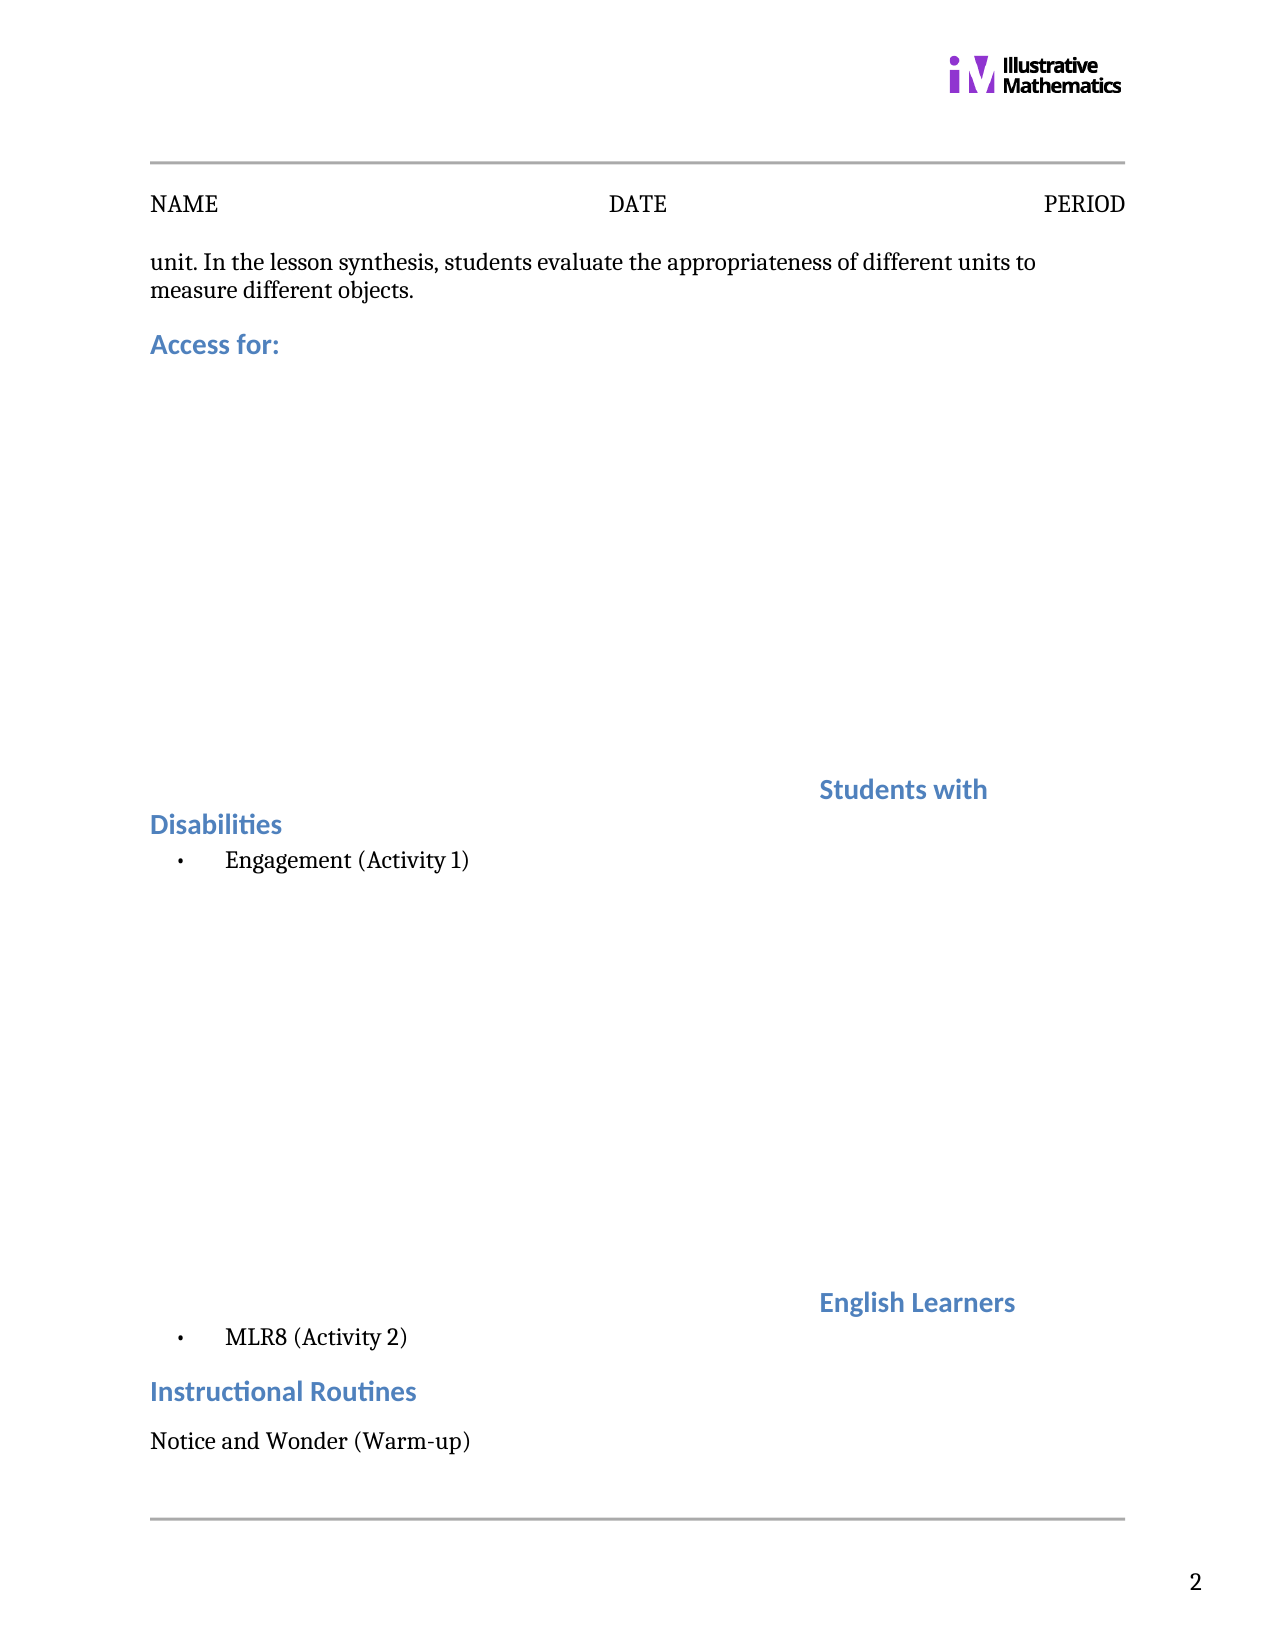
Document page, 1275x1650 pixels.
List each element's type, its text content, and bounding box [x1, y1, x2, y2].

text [150, 247, 1125, 305]
list Engagement (Activity 1) [175, 846, 1125, 874]
subtitle English Learners [150, 895, 1125, 1319]
subtitle Access for: [150, 326, 1125, 361]
text Notice and Wonder (Warm-up) [150, 1427, 1125, 1456]
subtitle Instructional Routines [150, 1373, 1125, 1408]
picture [949, 55, 1121, 93]
subtitle Students with Disabilities [150, 382, 1125, 842]
list MLR8 (Activity 2) [175, 1323, 1125, 1352]
